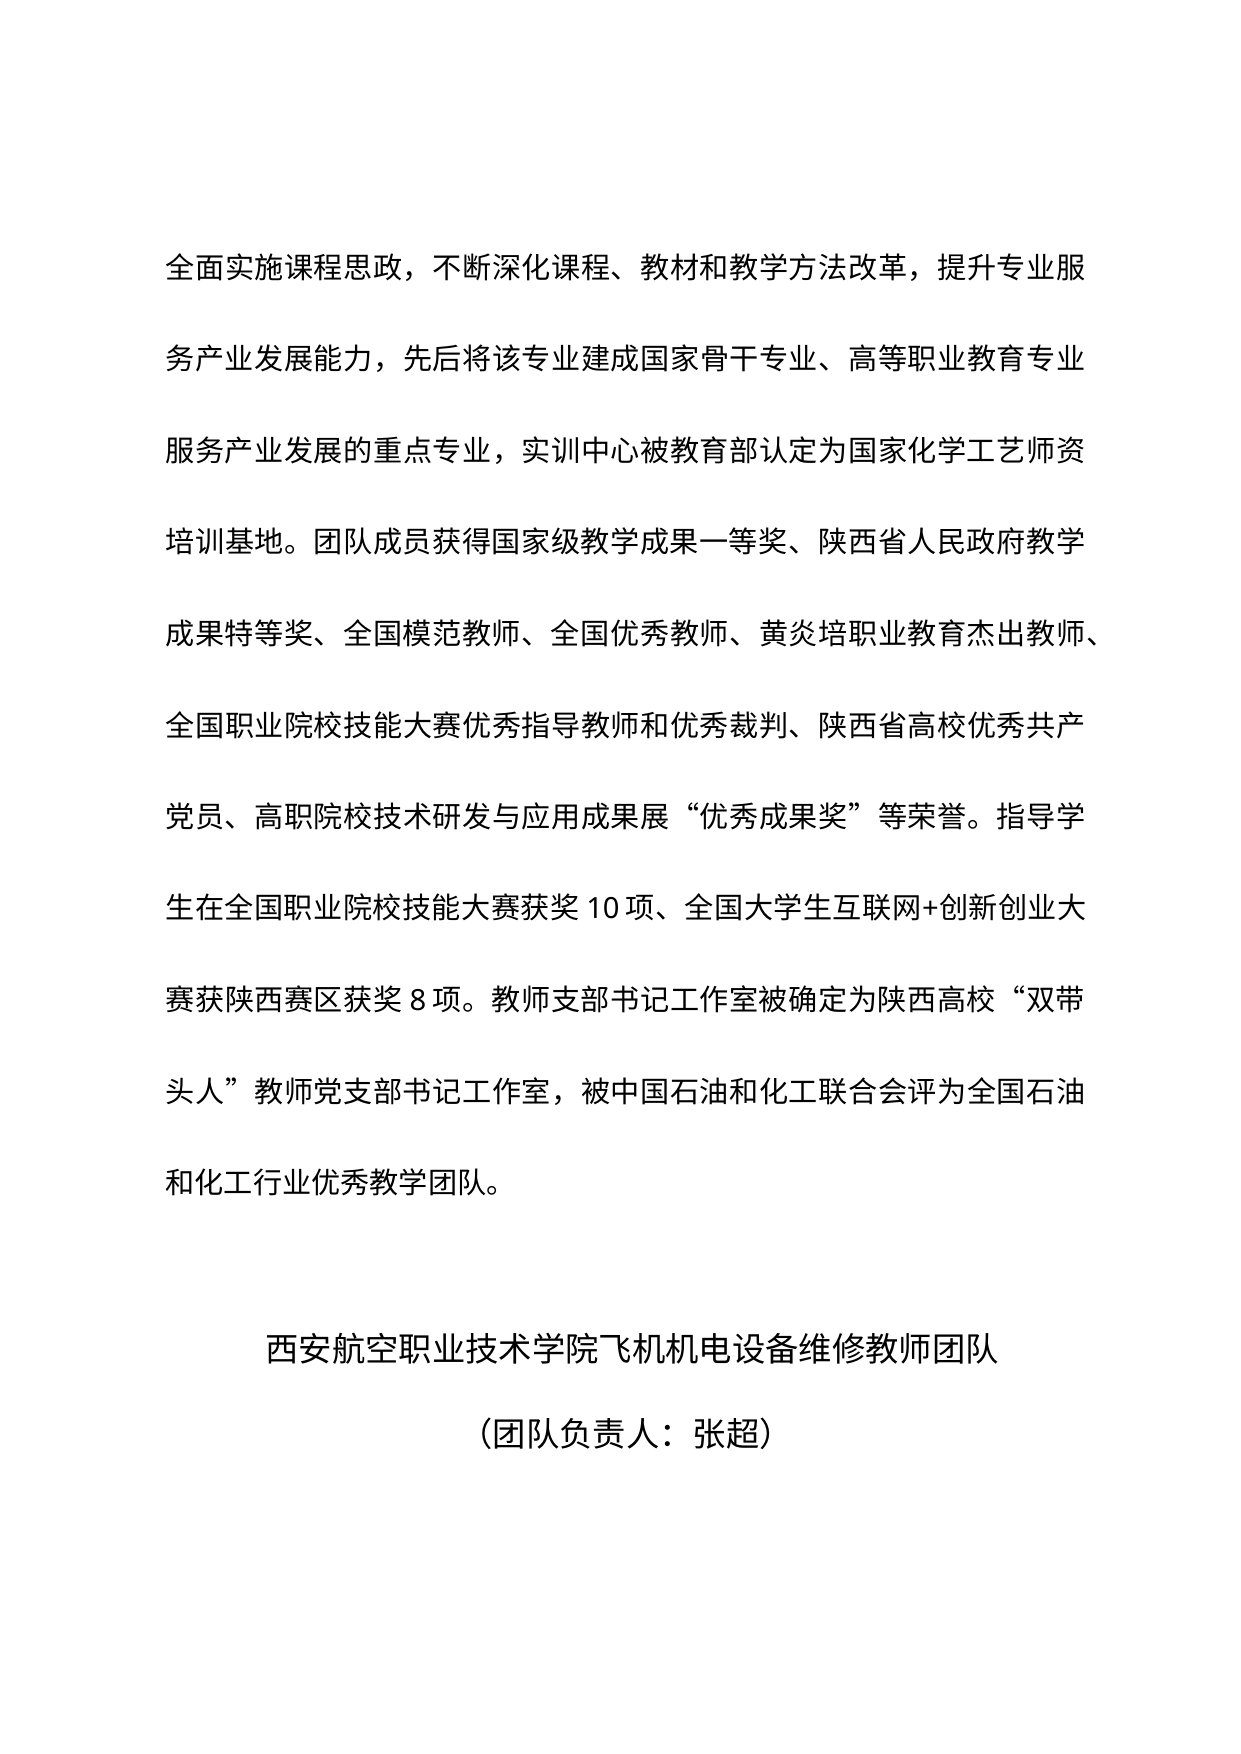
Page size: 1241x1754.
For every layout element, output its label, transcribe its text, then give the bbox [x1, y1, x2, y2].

subtitle 西安航空职业技术学院飞机机电设备维修教师团队 [165, 1314, 1087, 1379]
text （团队负责人：张超） [165, 1399, 1087, 1464]
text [165, 233, 1087, 1213]
